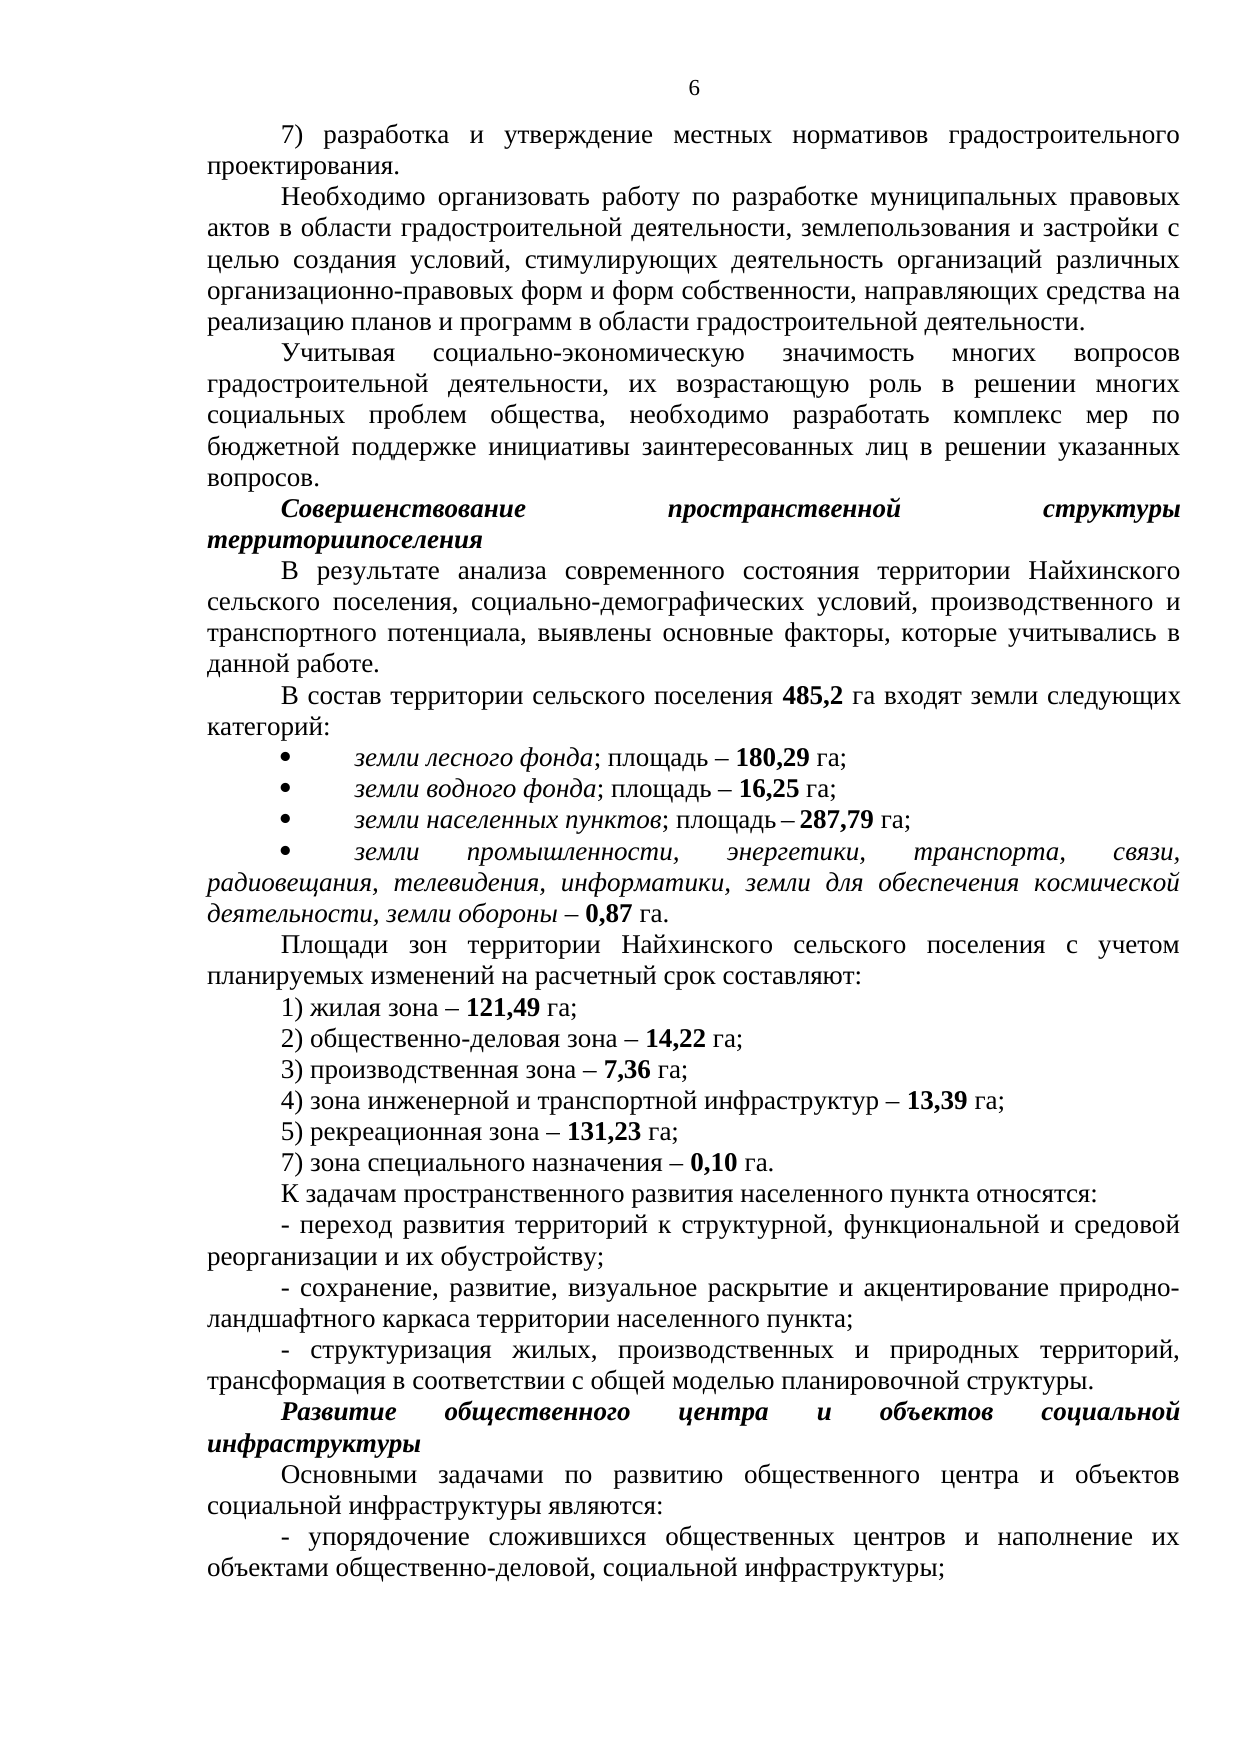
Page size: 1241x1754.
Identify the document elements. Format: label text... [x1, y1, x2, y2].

text 4) зона инженерной и транспортной инфраструктур – 13,39 га; [207, 1084, 1181, 1115]
text Площади зон территории Найхинского сельского поселения с учетом планируемых изменений на расчетный срок составляют: [207, 928, 1181, 991]
list земли промышленности, энергетики, транспорта, связи, радиовещания, телевидения, информатики, земли для обеспечения космической деятельности, земли обороны – 0,87 га. [207, 835, 1181, 928]
text - сохранение, развитие, визуальное раскрытие и акцентирование природно-ландшафтного каркаса территории населенного пункта; [207, 1271, 1181, 1333]
text - переход развития территорий к структурной, функциональной и средовой реорганизации и их обустройству; [207, 1209, 1181, 1271]
list земли лесного фонда; площадь – 180,29 га; [207, 741, 1181, 772]
text 5) рекреационная зона – 131,23 га; [207, 1115, 1181, 1146]
text Развитие общественного центра и объектов социальной инфраструктуры [207, 1396, 1181, 1458]
text 7) разработка и утверждение местных нормативов градостроительного проектирования. [207, 118, 1181, 180]
text - структуризация жилых, производственных и природных территорий, трансформация в соответствии с общей моделью планировочной структуры. [207, 1333, 1181, 1396]
text - упорядочение сложившихся общественных центров и наполнение их объектами общественно-деловой, социальной инфраструктуры; [207, 1520, 1181, 1582]
text Необходимо организовать работу по разработке муниципальных правовых актов в области градостроительной деятельности, землепользования и застройки с целью создания условий, стимулирующих деятельность организаций различных организационно-правовых форм и форм собственности, направляющих средства на реализацию планов и программ в области градостроительной деятельности. [207, 180, 1181, 336]
text 1) жилая зона – 121,49 га; [207, 991, 1181, 1022]
text К задачам пространственного развития населенного пункта относятся: [207, 1177, 1181, 1209]
text 2) общественно-деловая зона – 14,22 га; [207, 1022, 1181, 1053]
text Учитывая социально-экономическую значимость многих вопросов градостроительной деятельности, их возрастающую роль в решении многих социальных проблем общества, необходимо разработать комплекс мер по бюджетной поддержке инициативы заинтересованных лиц в решении указанных вопросов. [207, 336, 1181, 492]
text Основными задачами по развитию общественного центра и объектов социальной инфраструктуры являются: [207, 1458, 1181, 1520]
text 7) зона специального назначения – 0,10 га. [207, 1146, 1181, 1177]
text В результате анализа современного состояния территории Найхинского сельского поселения, социально-демографических условий, производственного и транспортного потенциала, выявлены основные факторы, которые учитывались в данной работе. [207, 554, 1181, 679]
text В состав территории сельского поселения 485,2 га входят земли следующих категорий: [207, 679, 1181, 741]
text 3) производственная зона – 7,36 га; [207, 1053, 1181, 1084]
text Совершенствование пространственной структуры территориипоселения [207, 492, 1181, 554]
list земли населенных пунктов; площадь – 287,79 га; [207, 803, 1181, 835]
list земли водного фонда; площадь – 16,25 га; [207, 772, 1181, 803]
